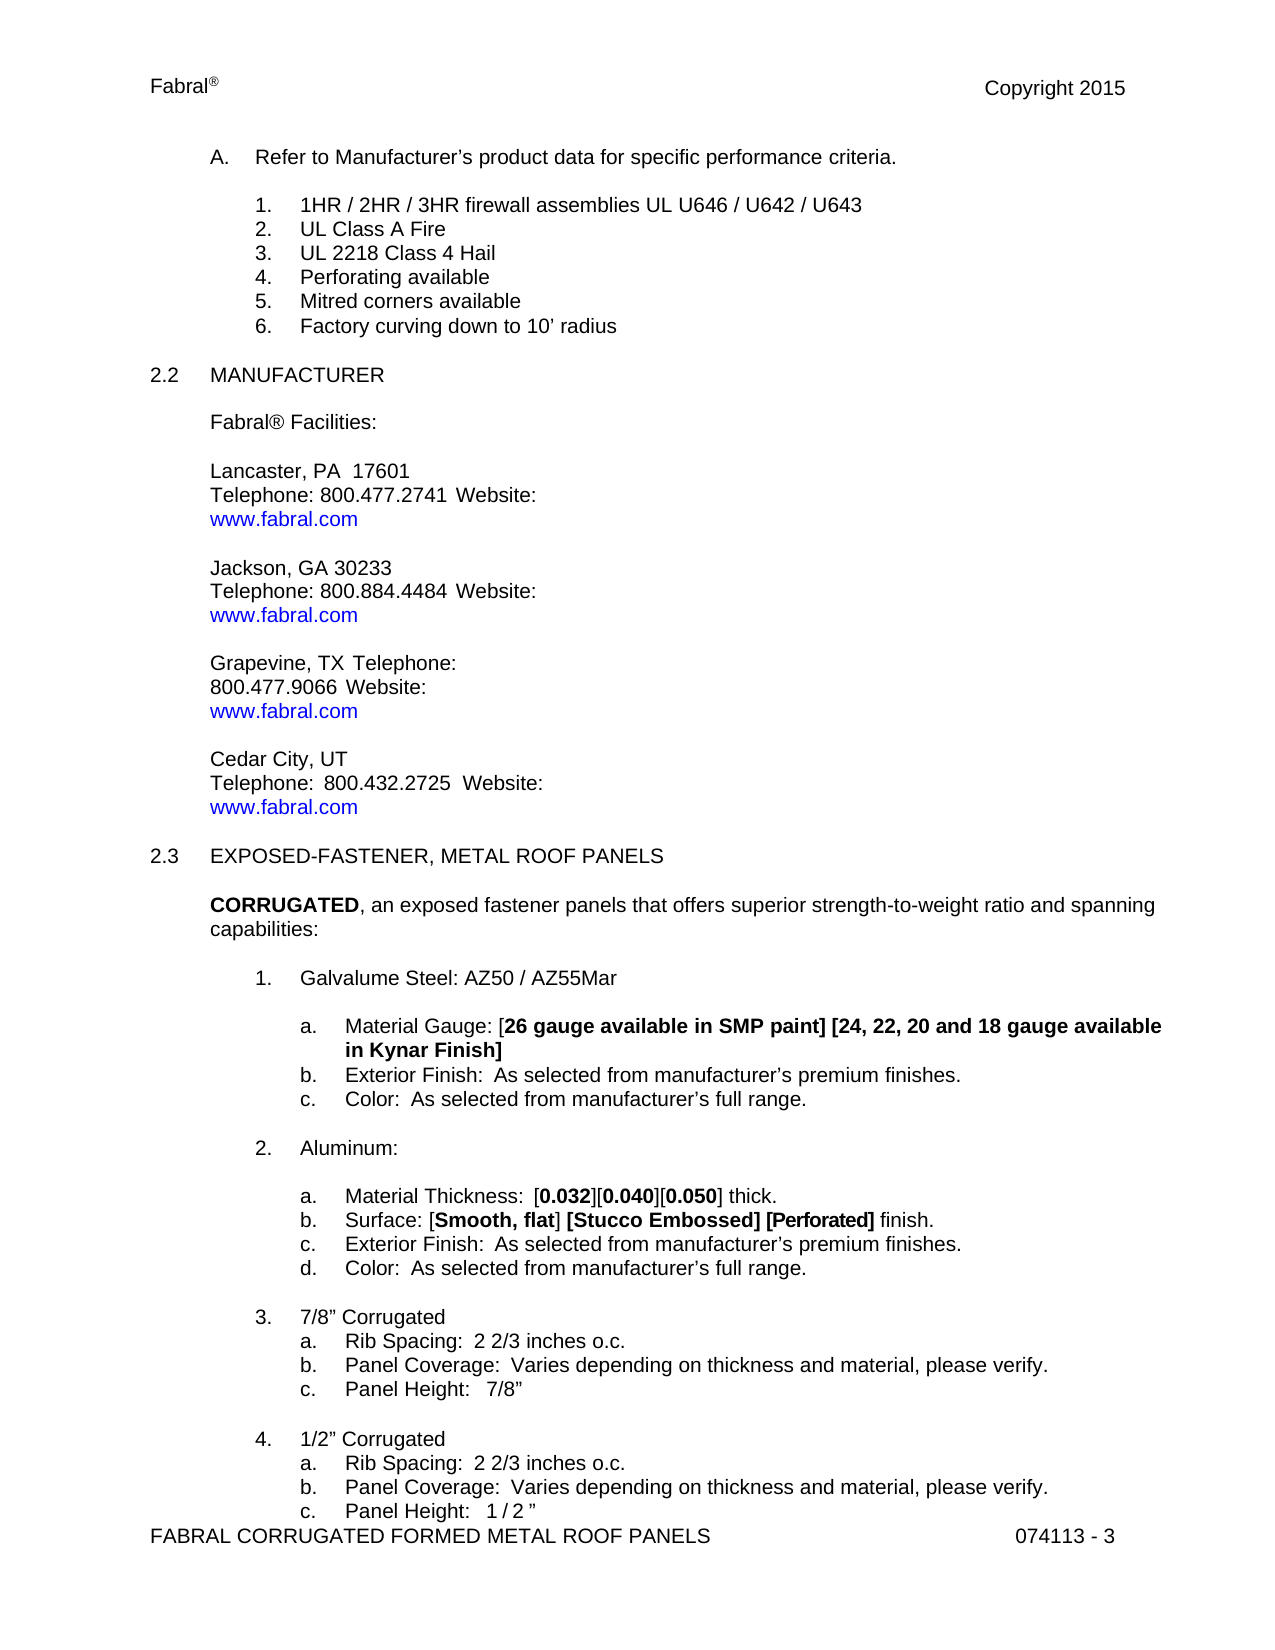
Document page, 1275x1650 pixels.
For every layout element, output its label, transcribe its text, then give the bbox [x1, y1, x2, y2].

list Exterior Finish: As selected from manufacturer’s premium finishes. [300, 1062, 1167, 1086]
list Panel Height: 1/2” [300, 1499, 1167, 1523]
text Grapevine, TX Telephone: 800.477.9066 Website: www.fabral.com [210, 651, 477, 723]
list Perforating available [255, 264, 1167, 288]
text Jackson, GA 30233 [210, 555, 1167, 579]
list Galvalume Steel: AZ50 / AZ55Mar [255, 966, 1167, 989]
list Material Thickness: [0.032][0.040][0.050] thick. [300, 1184, 1167, 1208]
list Panel Coverage: Varies depending on thickness and material, please verify. [300, 1353, 1167, 1377]
list UL Class A Fire [255, 217, 1167, 241]
list 1/2” Corrugated [255, 1427, 1167, 1451]
list Panel Height: 7/8” [300, 1377, 1167, 1401]
text Cedar City, UT [210, 747, 1167, 771]
list Surface: [Smooth, flat] [Stucco Embossed] [Perforated] finish. [300, 1208, 1167, 1232]
list 1HR / 2HR / 3HR firewall assemblies UL U646 / U642 / U643 [255, 193, 1167, 217]
list 7/8” Corrugated [255, 1305, 1167, 1329]
text Telephone: 800.477.2741 Website: www.fabral.com [210, 483, 553, 531]
list EXPOSED-FASTENER, METAL ROOF PANELS [150, 844, 1167, 868]
list Material Gauge: [26 gauge available in SMP paint] [24, 22, 20 and 18 gauge available in Kynar Finish] [300, 1014, 1167, 1062]
list Color: As selected from manufacturer’s full range. [300, 1256, 1167, 1280]
text CORRUGATED, an exposed fastener panels that offers superior strength-to-weight ratio and spanning capabilities: [210, 893, 1167, 941]
list MANUFACTURER Fabral® Facilities: [150, 362, 421, 434]
text Telephone: 800.432.2725 Website: www.fabral.com [210, 771, 553, 819]
text Lancaster, PA 17601 [210, 459, 1167, 483]
list Color: As selected from manufacturer’s full range. [300, 1086, 1167, 1110]
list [300, 1475, 1167, 1499]
list Rib Spacing: 2 2/3 inches o.c. [300, 1451, 1167, 1475]
list Mitred corners available [255, 288, 1167, 312]
list UL 2218 Class 4 Hail [255, 241, 1167, 264]
list Rib Spacing: 2 2/3 inches o.c. [300, 1329, 1167, 1353]
list Aluminum: [255, 1135, 1167, 1159]
list Factory curving down to 10’ radius [255, 313, 1167, 337]
text Telephone: 800.884.4484 Website: www.fabral.com [210, 579, 553, 627]
list Refer to Manufacturer’s product data for specific performance criteria. [210, 145, 1167, 169]
list Exterior Finish: As selected from manufacturer’s premium finishes. [300, 1232, 1167, 1256]
